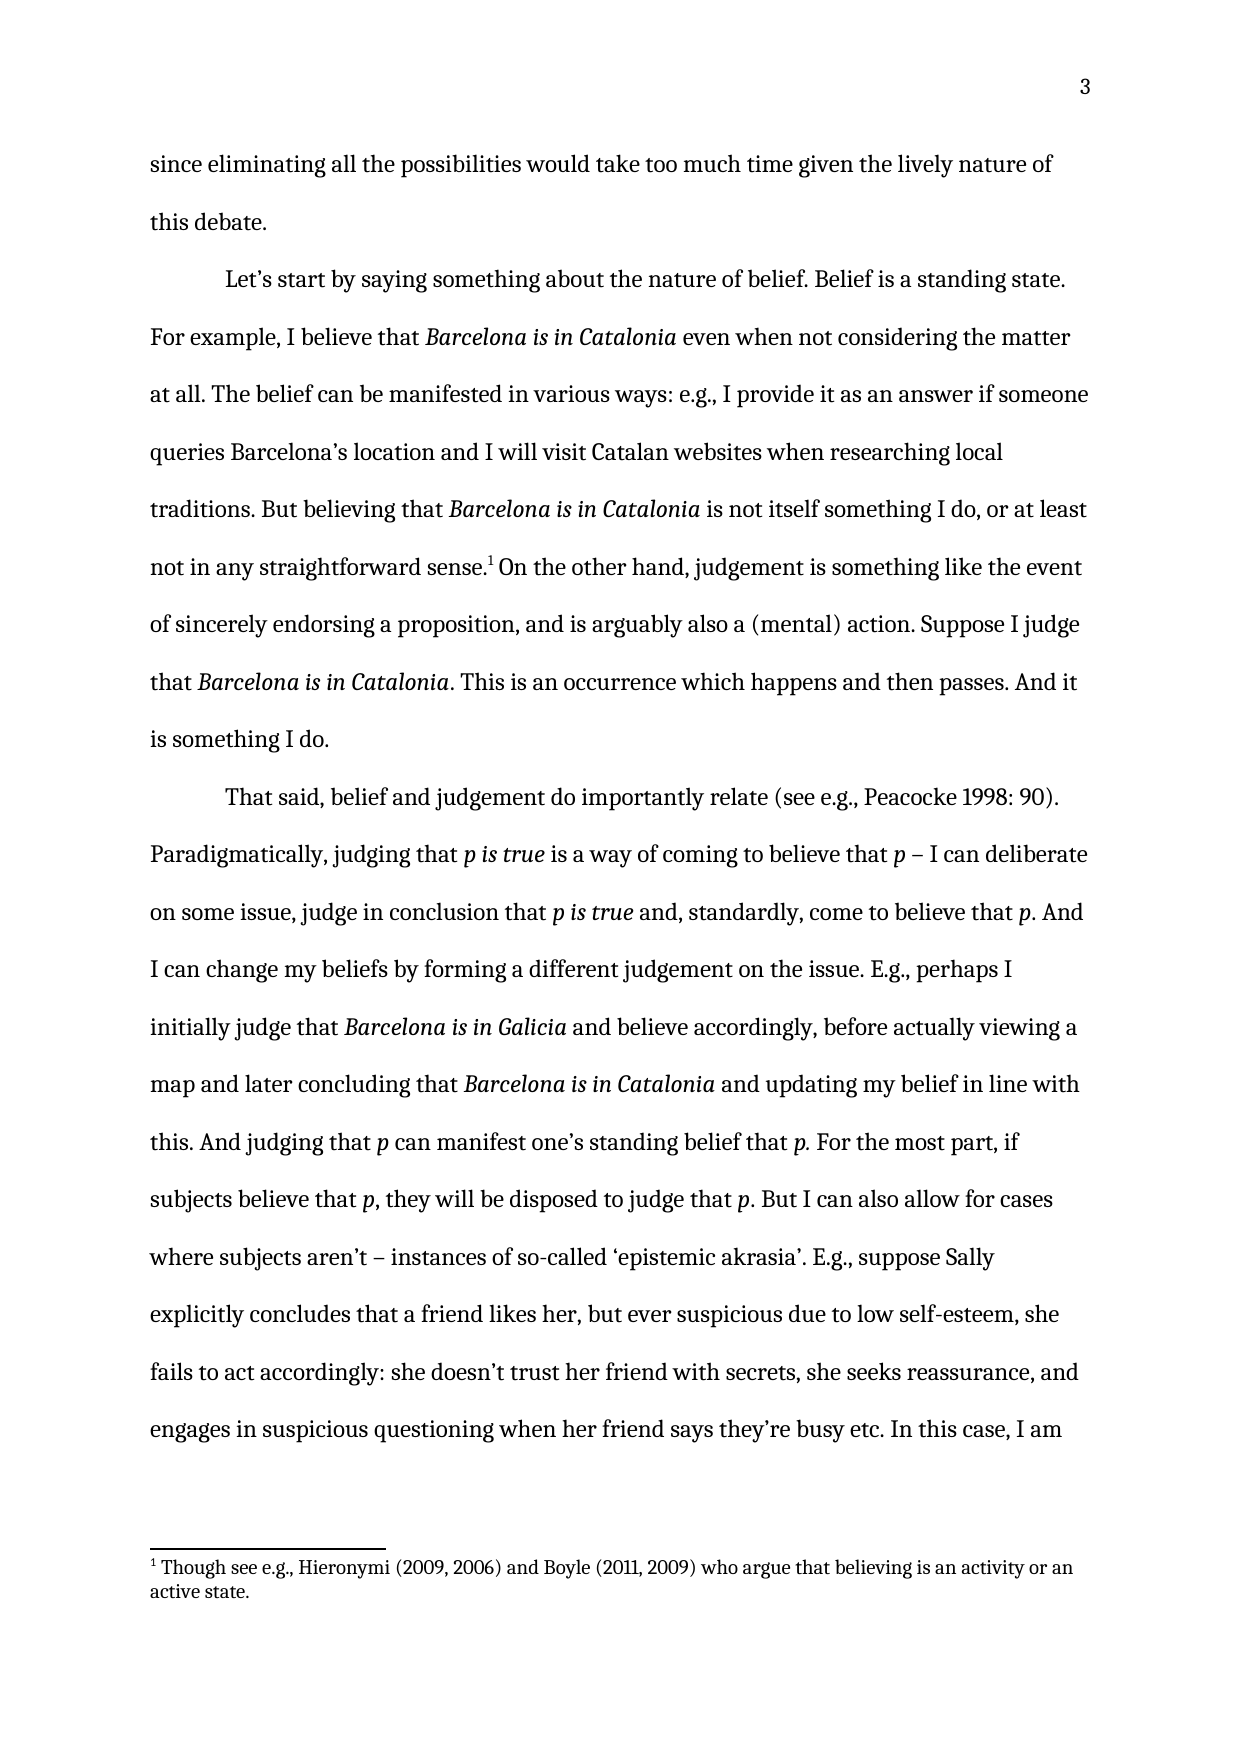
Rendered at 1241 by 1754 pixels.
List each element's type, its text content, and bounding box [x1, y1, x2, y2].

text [150, 150, 1090, 236]
text Let’s start by saying something about the nature of belief. Belief is a standing state. For example, I believe that Barcelona is in Catalonia even when not considering the matter at all. The belief can be manifested in various ways: e.g., I provide it as an answer if someone queries Barcelona’s location and I will visit Catalan websites when researching local traditions. But believing that Barcelona is in Catalonia is not itself something I do, or at least not in any straightforward sense. On the other hand, judgement is something like the event of sincerely endorsing a proposition, and is arguably also a (mental) action. Suppose I judge that Barcelona is in Catalonia. This is an occurrence which happens and then passes. And it is something I do. [150, 265, 1090, 754]
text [150, 782, 1090, 1444]
